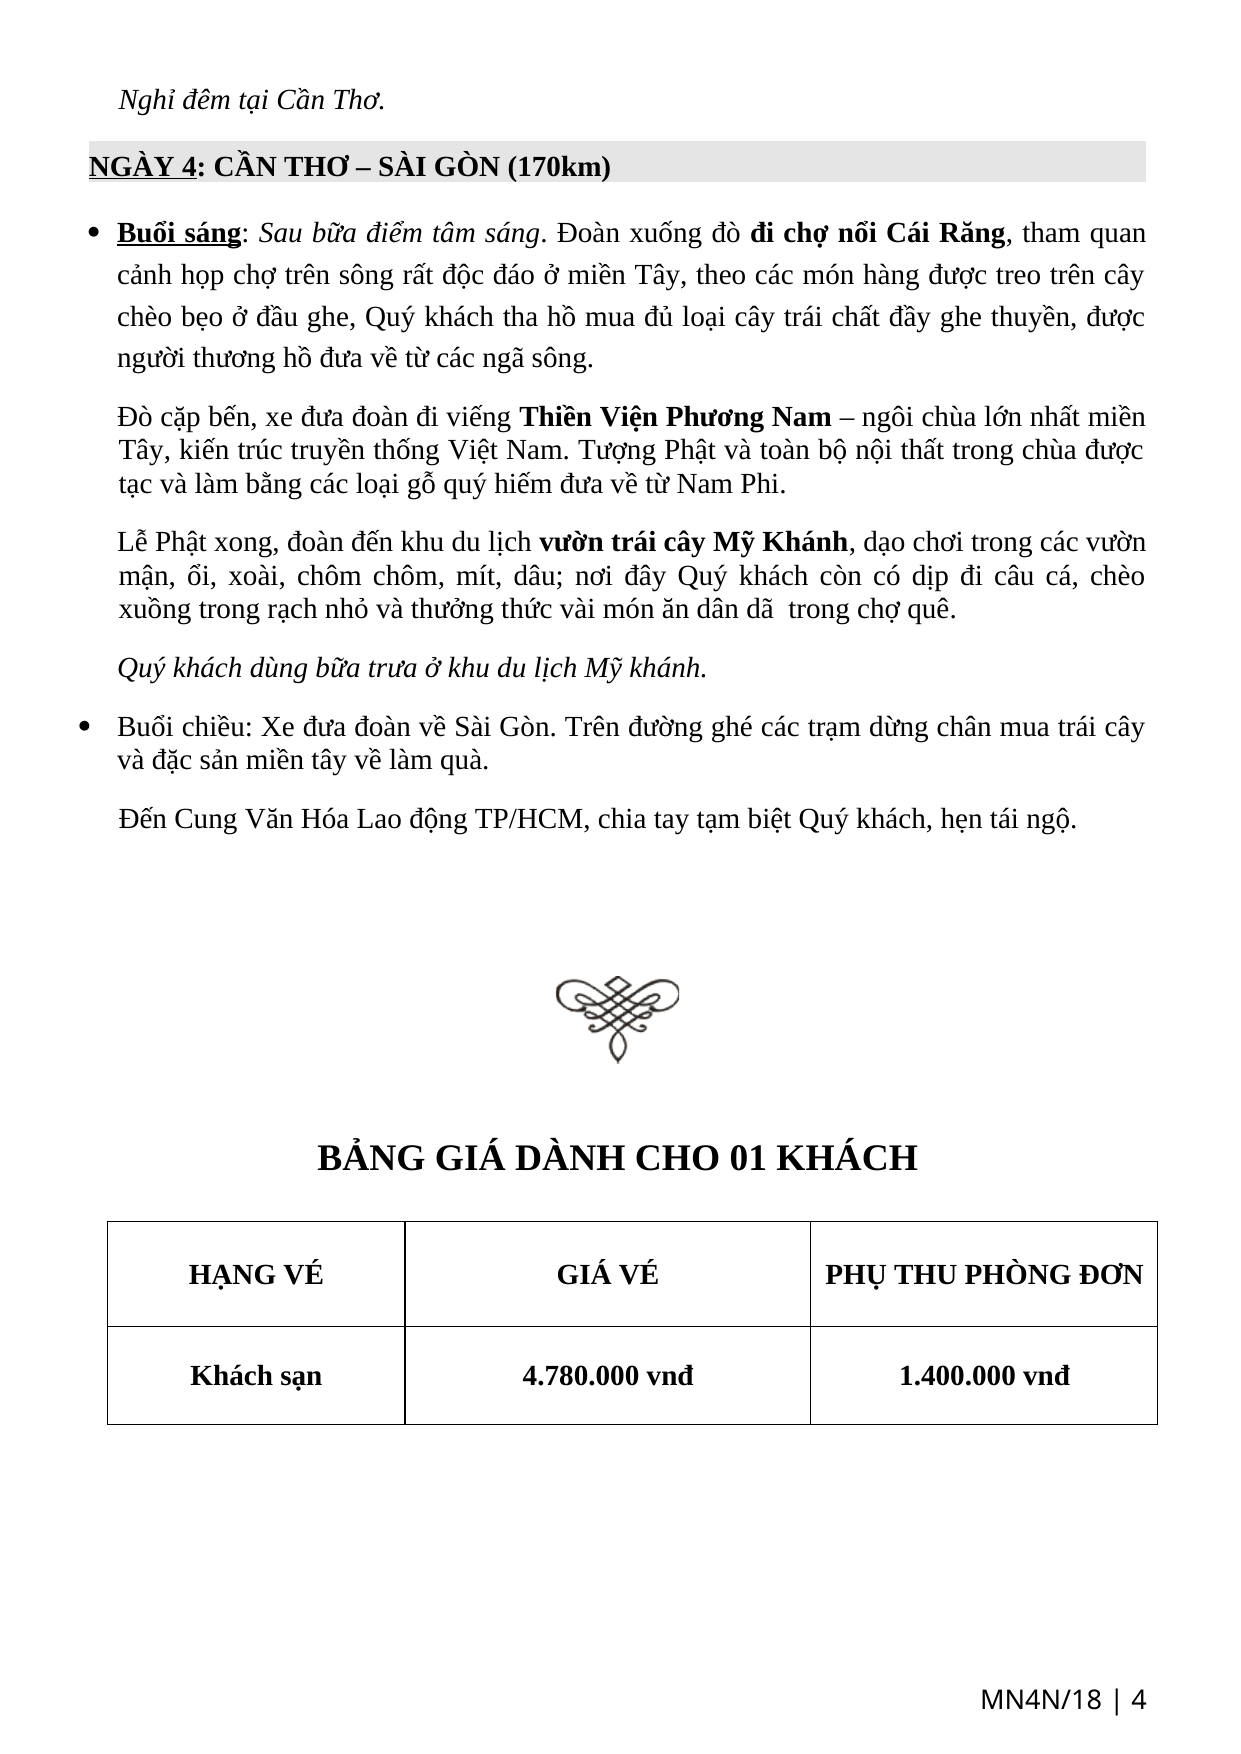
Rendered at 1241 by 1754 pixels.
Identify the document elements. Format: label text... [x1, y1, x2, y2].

text Quý khách dùng bữa trưa ở khu du lịch Mỹ khánh. [117, 650, 1146, 684]
table_header PHỤ THU PHÒNG ĐƠN [811, 1222, 1157, 1326]
text BẢNG GIÁ DÀNH CHO 01 KHÁCH [89, 1135, 1146, 1178]
table_header GIÁ VÉ [406, 1222, 810, 1326]
table_header HẠNG VÉ [108, 1222, 404, 1326]
text Đến Cung Văn Hóa Lao động TP/HCM, chia tay tạm biệt Quý khách, hẹn tái ngộ. [117, 801, 1146, 834]
text Lễ Phật xong, đoàn đến khu du lịch vườn trái cây Mỹ Khánh, dạo chơi trong các vườn mận, ổi, xoài, chôm chôm, mít, dâu; nơi đây Quý khách còn có dịp đi câu cá, chèo xuồng trong rạch nhỏ và thưởng thức vài món ăn dân dã trong chợ quê. [117, 524, 1146, 625]
list Buổi chiều: Xe đưa đoàn về Sài Gòn. Trên đường ghé các trạm dừng chân mua trái cây và đặc sản miền tây về làm quà. [79, 709, 1146, 776]
text NGÀY 4: CẦN THƠ – SÀI GÒN (170km) [89, 141, 1146, 182]
table_cell 1.400.000 vnđ [811, 1327, 1157, 1424]
table_cell 4.780.000 vnđ [406, 1327, 810, 1424]
list Buổi sáng: Sau bữa điểm tâm sáng. Đoàn xuống đò đi chợ nổi Cái Răng, tham quan cảnh họp chợ trên sông rất độc đáo ở miền Tây, theo các món hàng được treo trên cây chèo bẹo ở đầu ghe, Quý khách tha hồ mua đủ loại cây trái chất đầy ghe thuyền, được người thương hồ đưa về từ các ngã sông. [89, 207, 1146, 374]
text Nghỉ đêm tại Cần Thơ. [118, 74, 1146, 116]
picture [555, 976, 680, 1064]
table_cell Khách sạn [108, 1327, 404, 1424]
text Đò cặp bến, xe đưa đoàn đi viếng Thiền Viện Phương Nam – ngôi chùa lớn nhất miền Tây, kiến trúc truyền thống Việt Nam. Tượng Phật và toàn bộ nội thất trong chùa được tạc và làm bằng các loại gỗ quý hiếm đưa về từ Nam Phi. [117, 399, 1146, 499]
